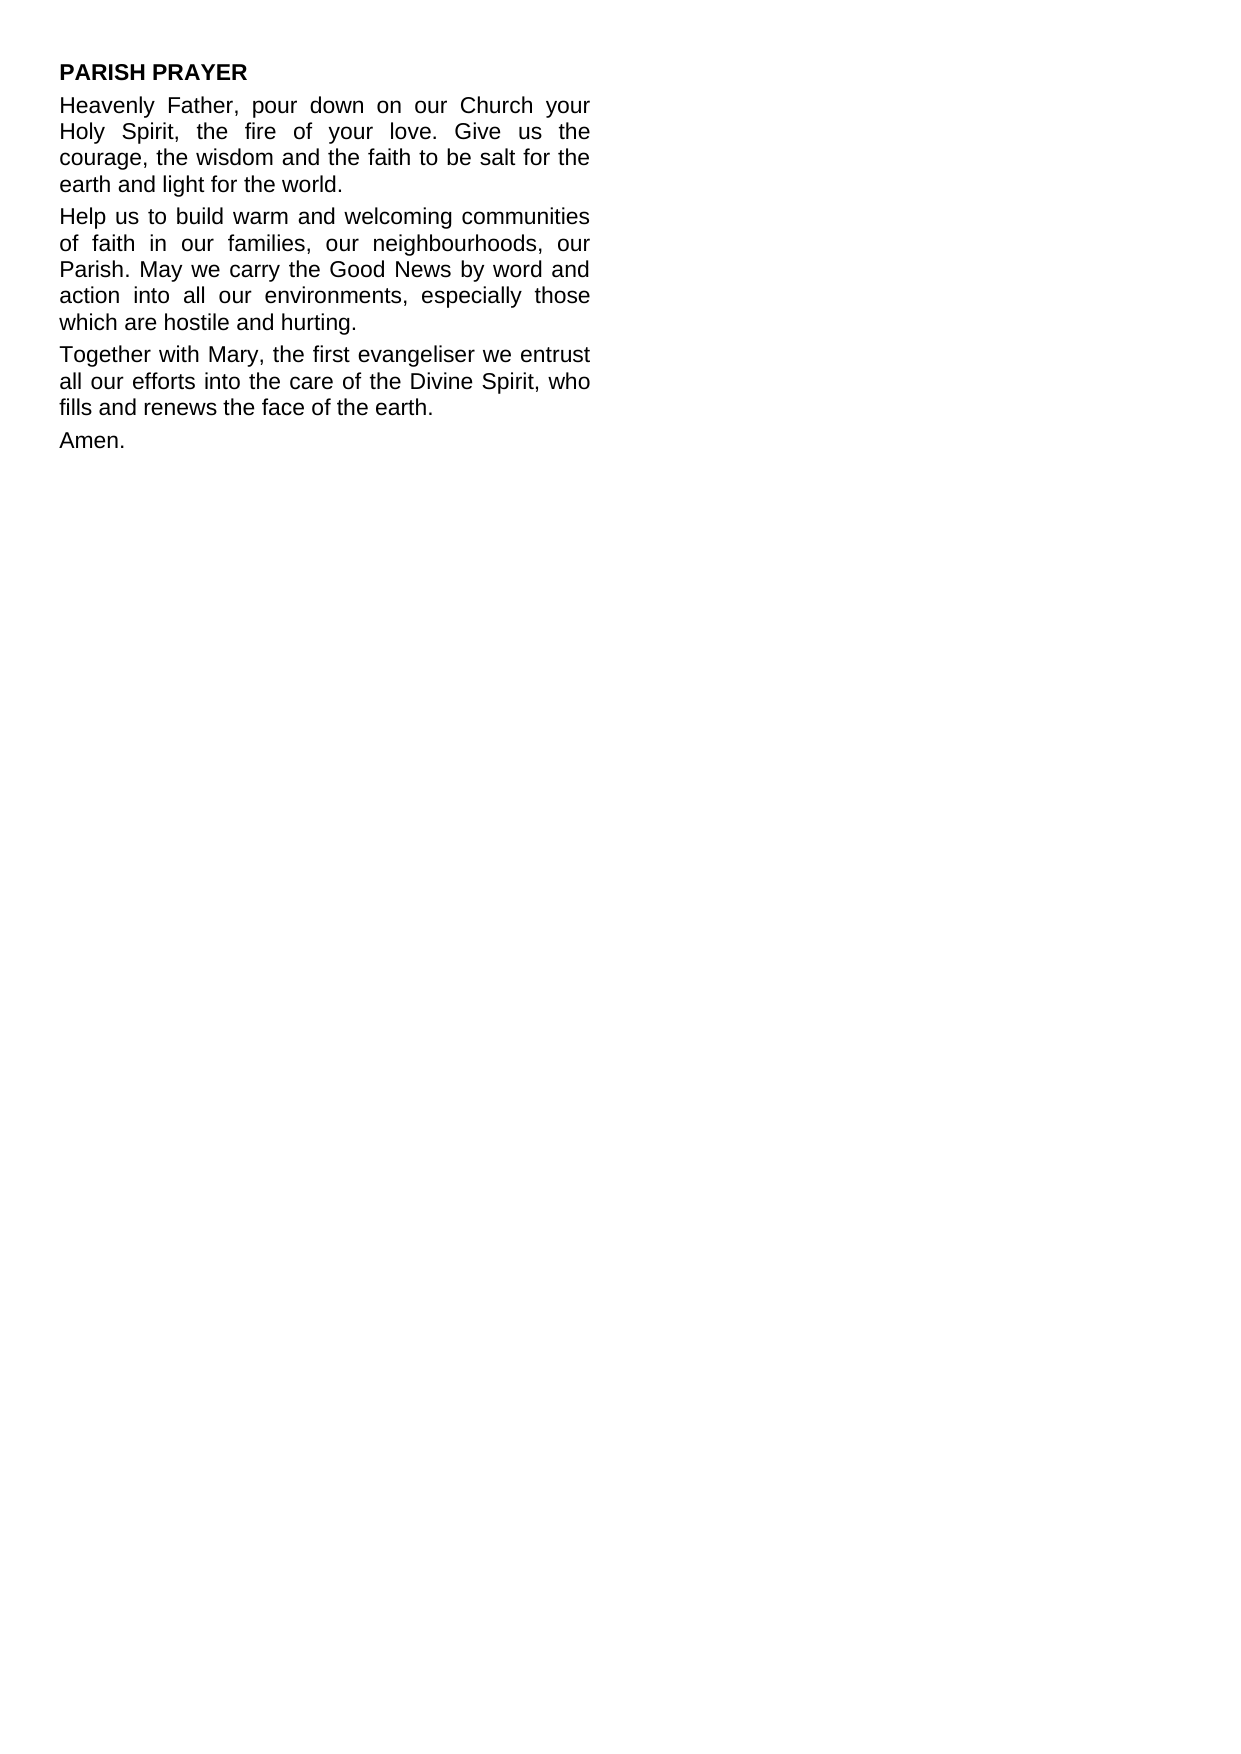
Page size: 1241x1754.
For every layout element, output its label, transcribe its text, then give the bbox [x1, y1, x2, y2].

list Together with Mary, the first evangeliser we entrust all our efforts into the care of the Divine Spirit, who fills and renews the face of the earth. [59, 341, 591, 420]
list Help us to build warm and welcoming communities of faith in our families, our neighbourhoods, our Parish. May we carry the Good News by word and action into all our environments, especially those which are hostile and hurting. [59, 203, 591, 335]
text PARISH PRAYER [59, 59, 591, 85]
list Heavenly Father, pour down on our Church your Holy Spirit, the fire of your love. Give us the courage, the wisdom and the faith to be salt for the earth and light for the world. [59, 92, 591, 197]
list Amen. [59, 427, 591, 453]
